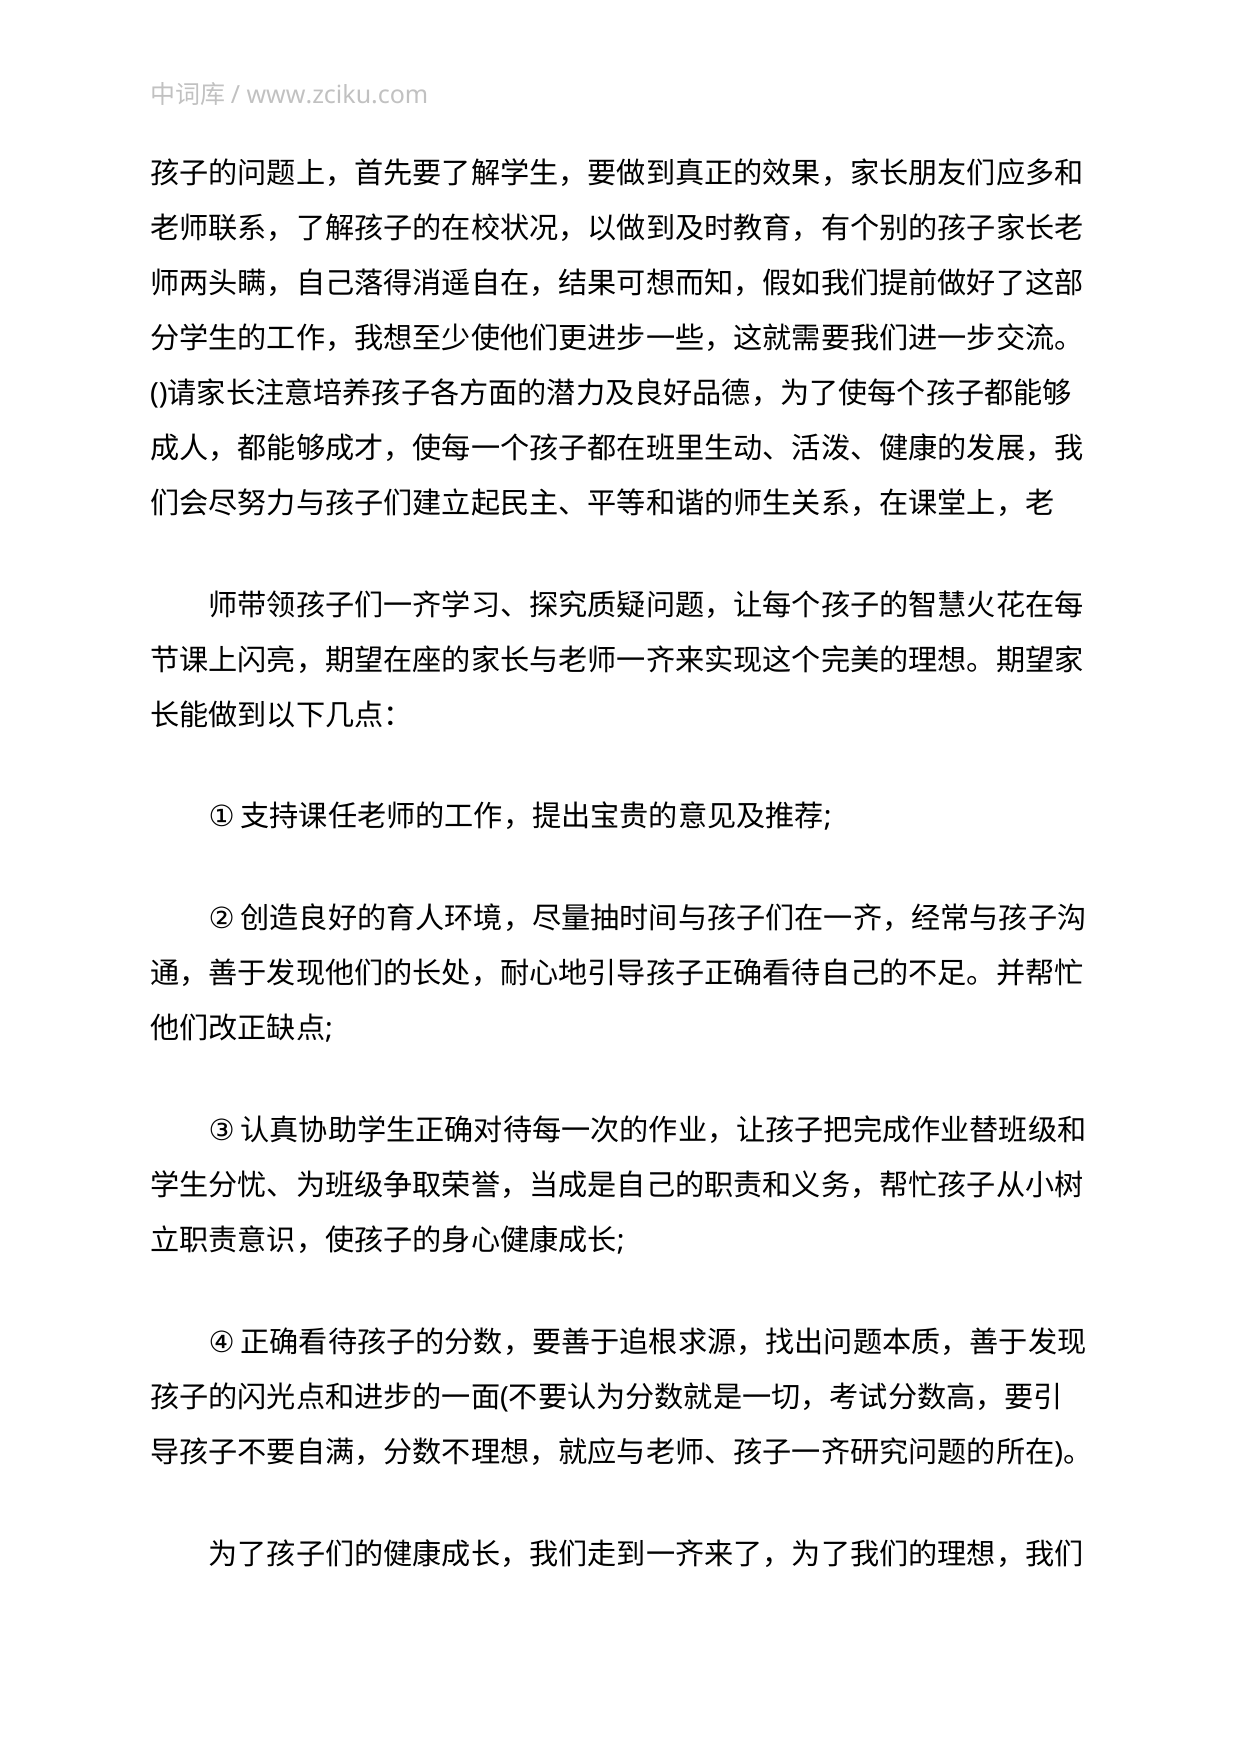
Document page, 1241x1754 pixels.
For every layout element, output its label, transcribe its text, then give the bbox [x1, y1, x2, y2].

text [150, 150, 1090, 522]
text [150, 1531, 1090, 1573]
text ④正确看待孩子的分数，要善于追根求源，找出问题本质，善于发现孩子的闪光点和进步的一面(不要认为分数就是一切，考试分数高，要引导孩子不要自满，分数不理想，就应与老师、孩子一齐研究问题的所在)。 [150, 1318, 1090, 1471]
text ①支持课任老师的工作，提出宝贵的意见及推荐; [150, 793, 1090, 835]
text ②创造良好的育人环境，尽量抽时间与孩子们在一齐，经常与孩子沟通，善于发现他们的长处，耐心地引导孩子正确看待自己的不足。并帮忙他们改正缺点; [150, 895, 1090, 1047]
text ③认真协助学生正确对待每一次的作业，让孩子把完成作业替班级和学生分忧、为班级争取荣誉，当成是自己的职责和义务，帮忙孩子从小树立职责意识，使孩子的身心健康成长; [150, 1107, 1090, 1259]
text 师带领孩子们一齐学习、探究质疑问题，让每个孩子的智慧火花在每节课上闪亮，期望在座的家长与老师一齐来实现这个完美的理想。期望家长能做到以下几点： [150, 581, 1090, 733]
